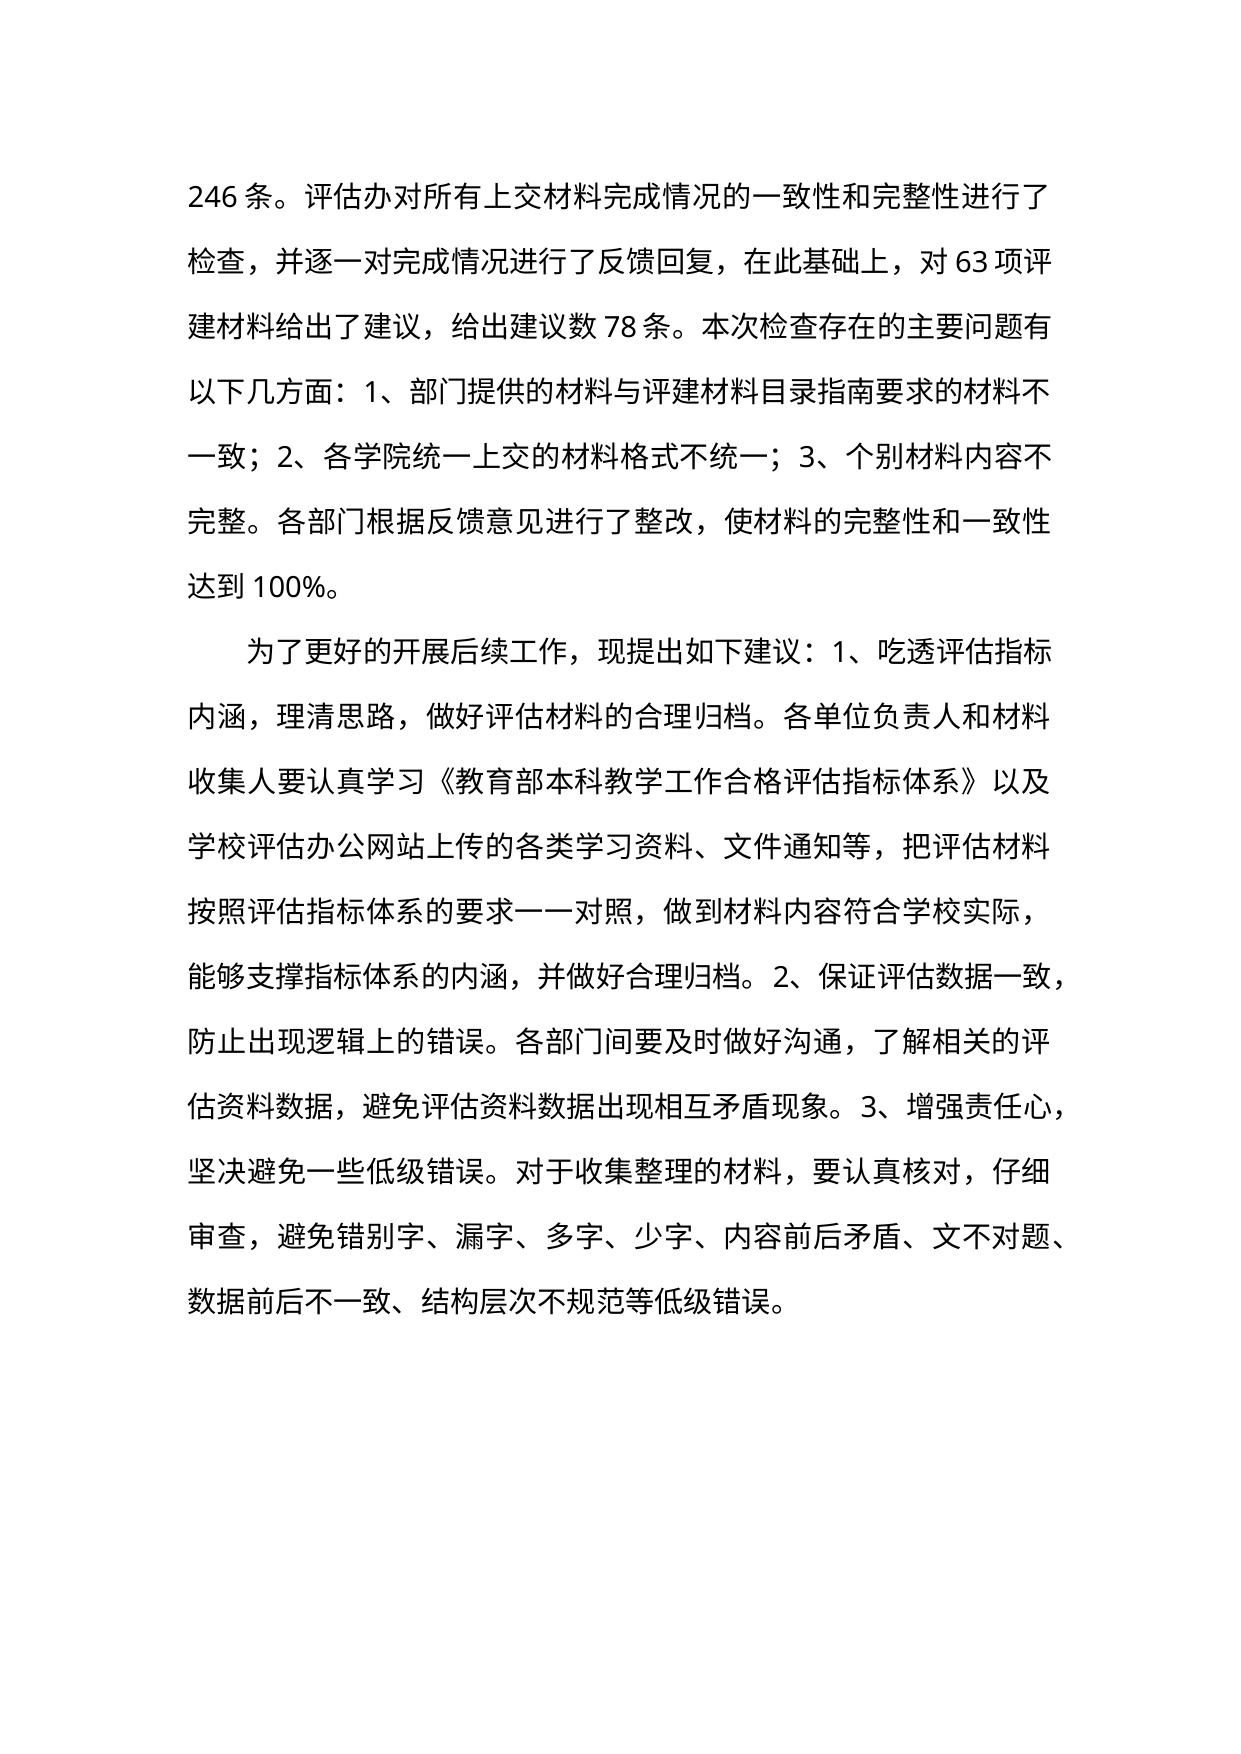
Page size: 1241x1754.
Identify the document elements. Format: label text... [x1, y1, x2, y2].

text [187, 162, 1053, 617]
text 为了更好的开展后续工作，现提出如下建议：1、吃透评估指标内涵，理清思路，做好评估材料的合理归档。各单位负责人和材料收集人要认真学习《教育部本科教学工作合格评估指标体系》以及学校评估办公网站上传的各类学习资料、文件通知等，把评估材料按照评估指标体系的要求一一对照，做到材料内容符合学校实际，能够支撑指标体系的内涵，并做好合理归档。2、保证评估数据一致，防止出现逻辑上的错误。各部门间要及时做好沟通，了解相关的评估资料数据，避免评估资料数据出现相互矛盾现象。3、增强责任心，坚决避免一些低级错误。对于收集整理的材料，要认真核对，仔细审查，避免错别字、漏字、多字、少字、内容前后矛盾、文不对题、数据前后不一致、结构层次不规范等低级错误。 [187, 617, 1053, 1332]
